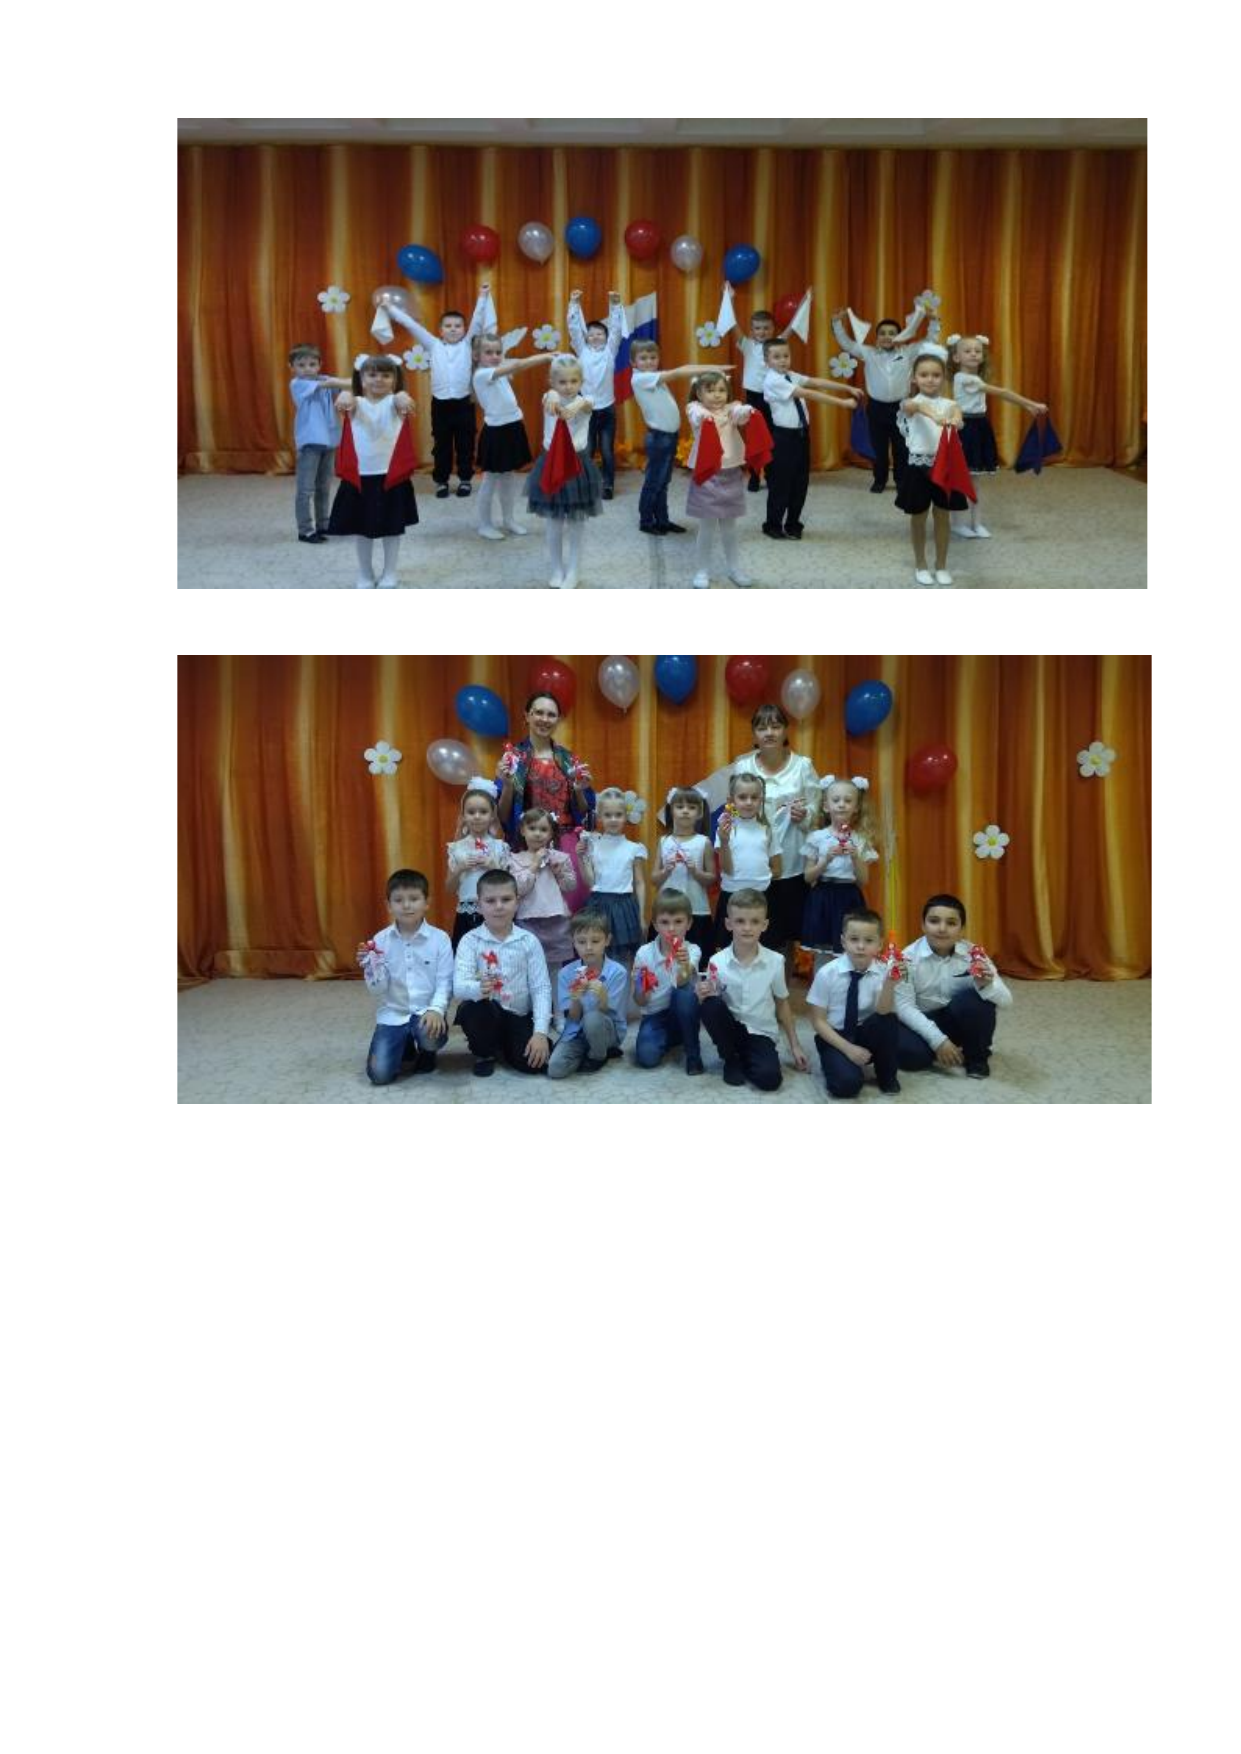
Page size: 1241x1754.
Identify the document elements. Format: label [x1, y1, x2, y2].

picture [177, 655, 1152, 1104]
picture [177, 118, 1148, 589]
